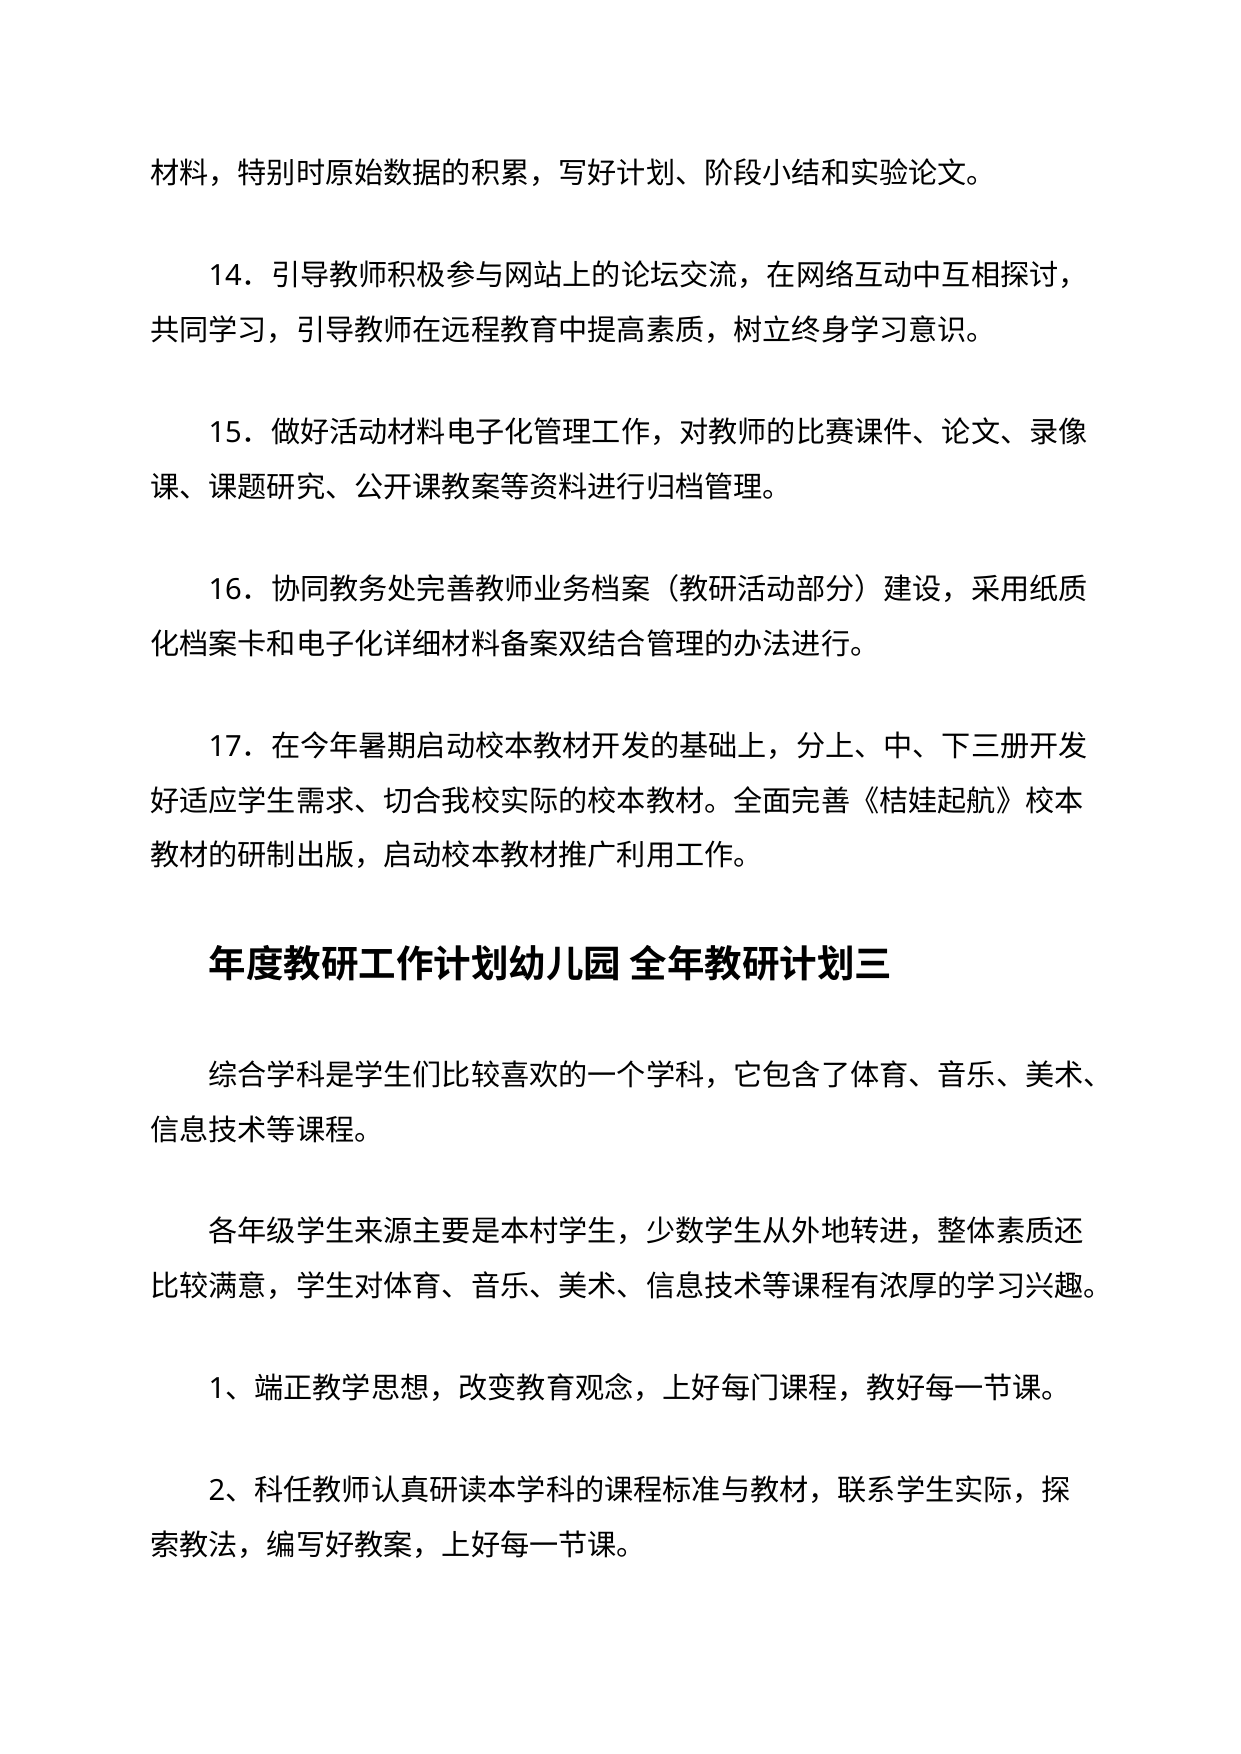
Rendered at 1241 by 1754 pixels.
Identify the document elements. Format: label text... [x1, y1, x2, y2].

text 15．做好活动材料电子化管理工作，对教师的比赛课件、论文、录像课、课题研究、公开课教案等资料进行归档管理。 [150, 408, 1090, 506]
text 1、端正教学思想，改变教育观念，上好每门课程，教好每一节课。 [150, 1364, 1090, 1407]
text 年度教研工作计划幼儿园 全年教研计划三 [150, 934, 1090, 988]
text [150, 150, 1090, 192]
text 综合学科是学生们比较喜欢的一个学科，它包含了体育、音乐、美术、信息技术等课程。 [150, 1051, 1090, 1148]
text 17．在今年暑期启动校本教材开发的基础上，分上、中、下三册开发好适应学生需求、切合我校实际的校本教材。全面完善《桔娃起航》校本教材的研制出版，启动校本教材推广利用工作。 [150, 722, 1090, 874]
text 16．协同教务处完善教师业务档案（教研活动部分）建设，采用纸质化档案卡和电子化详细材料备案双结合管理的办法进行。 [150, 565, 1090, 663]
text 14．引导教师积极参与网站上的论坛交流，在网络互动中互相探讨，共同学习，引导教师在远程教育中提高素质，树立终身学习意识。 [150, 252, 1090, 349]
text 2、科任教师认真研读本学科的课程标准与教材，联系学生实际，探索教法，编写好教案，上好每一节课。 [150, 1466, 1090, 1564]
text 各年级学生来源主要是本村学生，少数学生从外地转进，整体素质还比较满意，学生对体育、音乐、美术、信息技术等课程有浓厚的学习兴趣。 [150, 1208, 1090, 1305]
